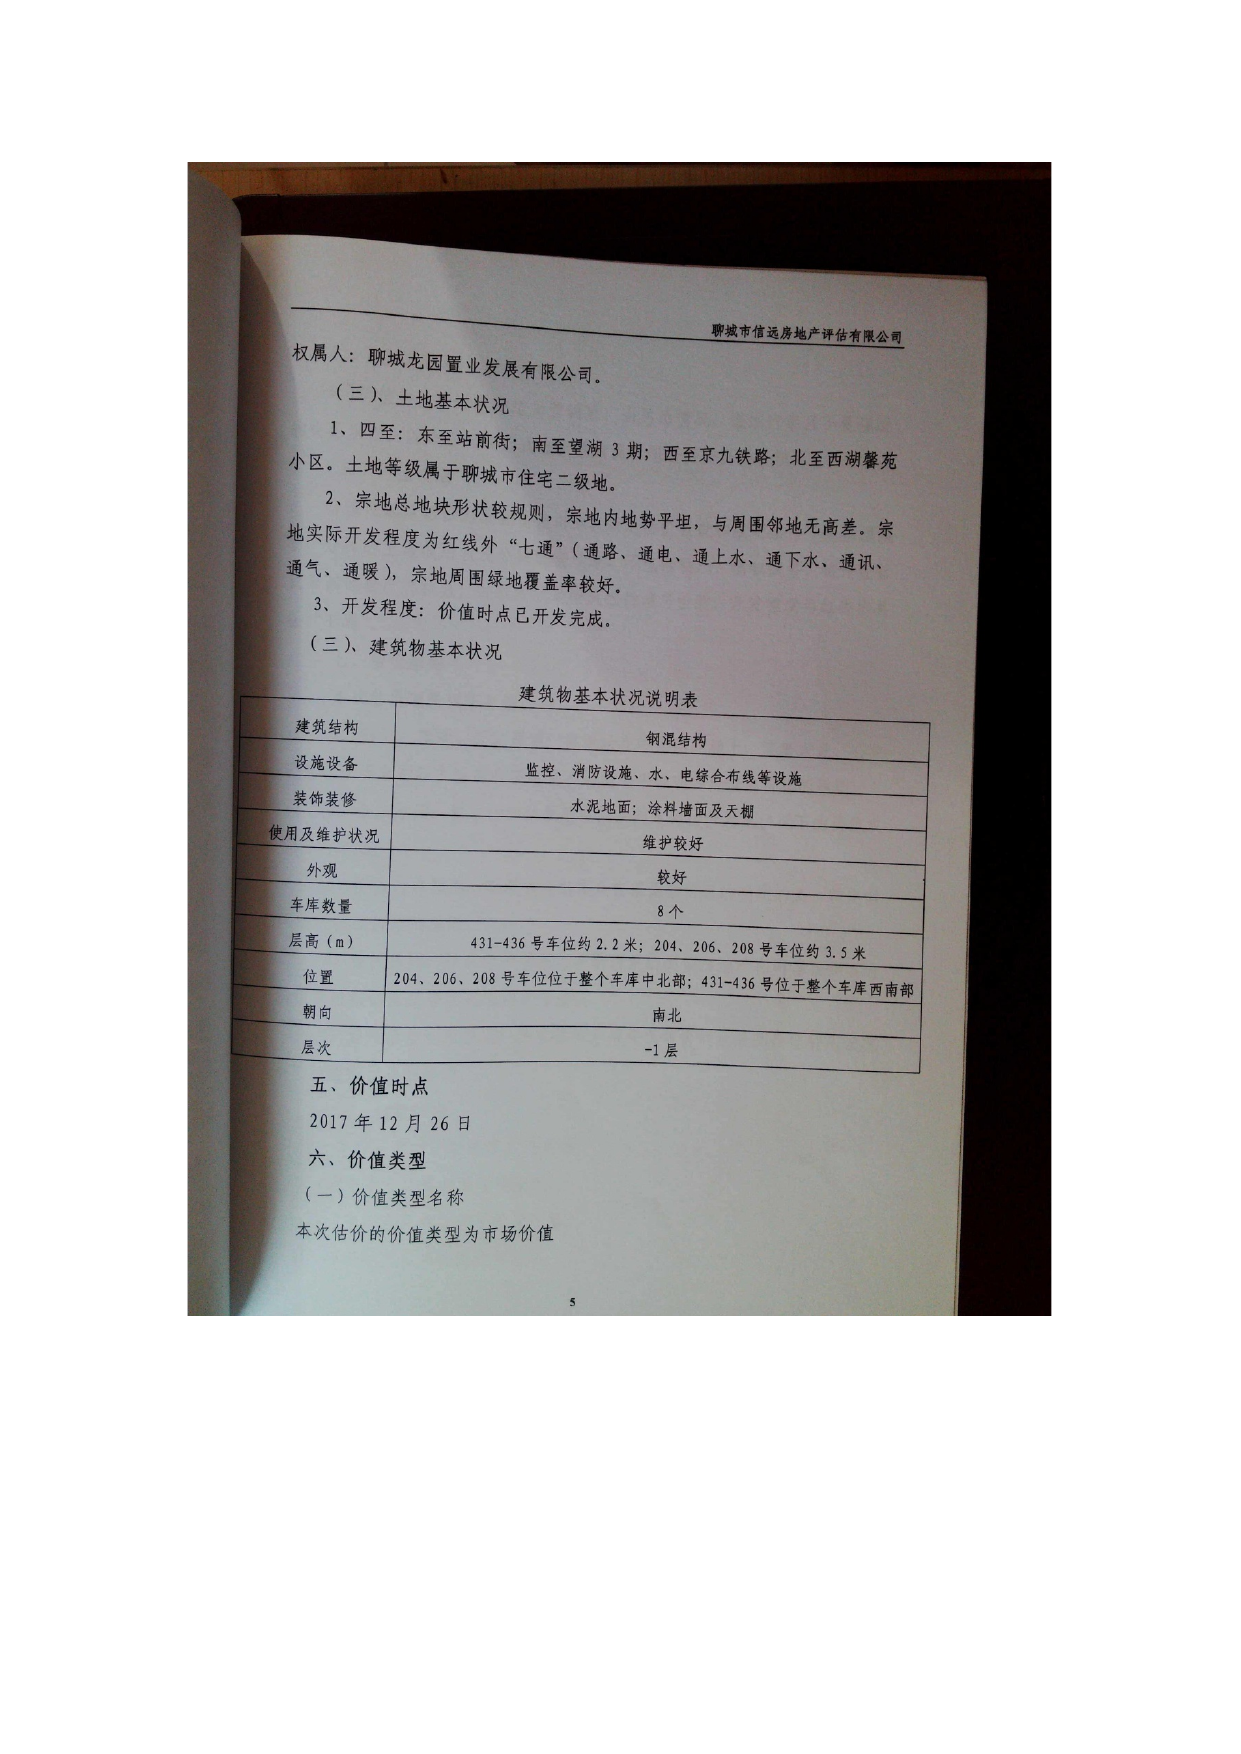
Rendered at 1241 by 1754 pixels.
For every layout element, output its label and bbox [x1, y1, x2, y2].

picture [187, 162, 1052, 1316]
